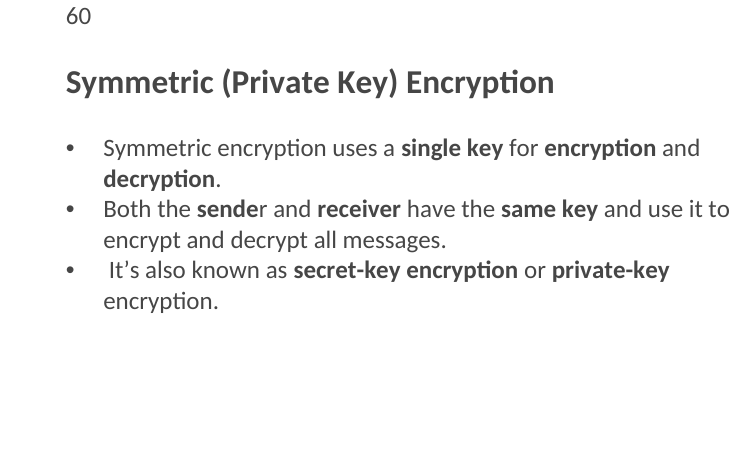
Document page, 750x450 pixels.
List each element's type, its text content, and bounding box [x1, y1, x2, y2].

list It’s also known as secret-key encryption or private-key encryption. [66, 254, 731, 315]
list Symmetric encryption uses a single key for encryption and decryption. [66, 132, 731, 193]
subtitle Symmetric (Private Key) Encryption [66, 61, 731, 102]
list Both the sender and receiver have the same key and use it to encrypt and decrypt all messages. [66, 193, 731, 254]
